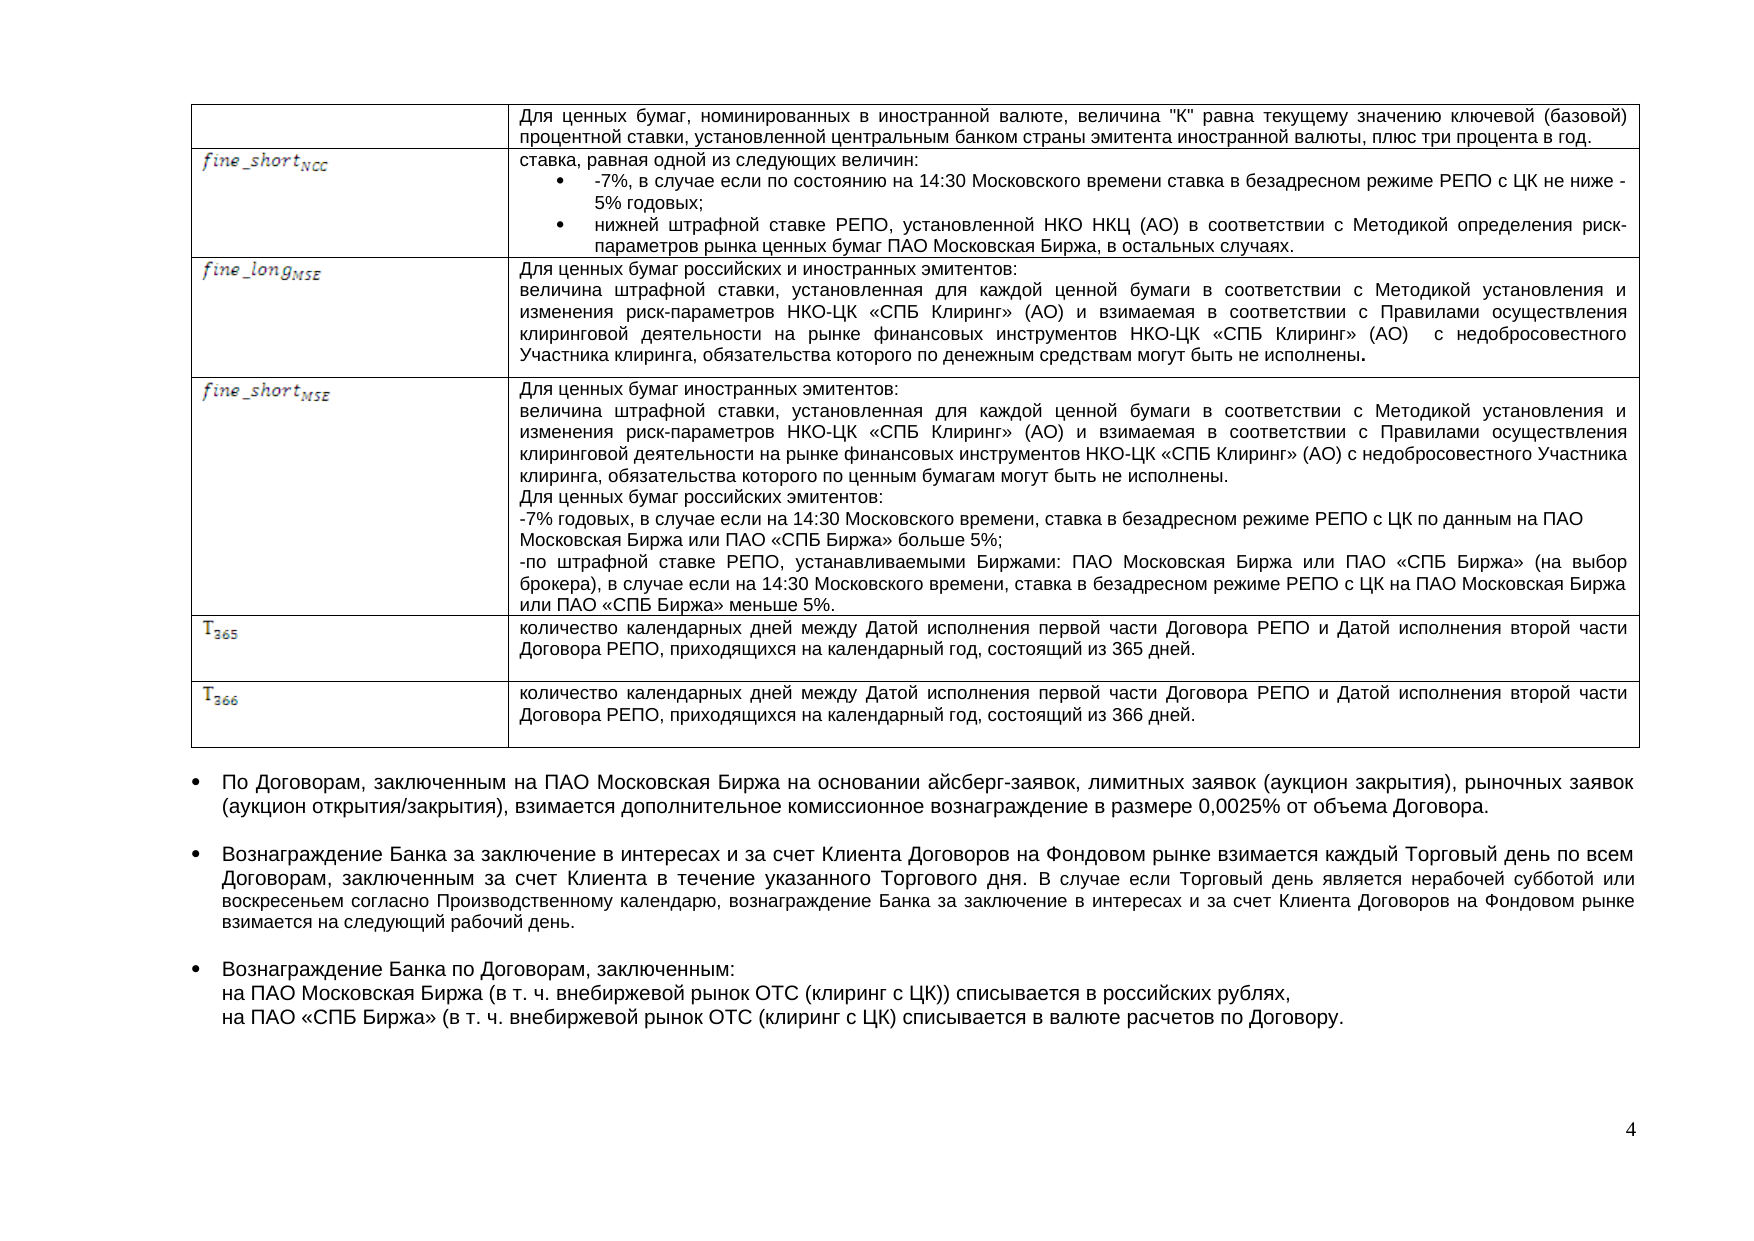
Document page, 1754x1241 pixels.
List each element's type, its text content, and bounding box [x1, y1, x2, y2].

text на ПАО Московская Биржа (в т. ч. внебиржевой рынок ОТС (клиринг с ЦК)) списывается в российских рублях, [222, 981, 1636, 1004]
table_cell [192, 616, 508, 681]
text на ПАО «СПБ Биржа» (в т. ч. внебиржевой рынок ОТС (клиринг с ЦК) списывается в валюте расчетов по Договору. [222, 1004, 1636, 1028]
table_cell количество календарных дней между Датой исполнения первой части Договора РЕПО и Датой исполнения второй части Договора РЕПО, приходящихся на календарный год, состоящий из 365 дней. [509, 616, 1639, 681]
table_cell Для ценных бумаг российских и иностранных эмитентов: величина штрафной ставки, установленная для каждой ценной бумаги в соответствии с Методикой установления и изменения риск-параметров НКО-ЦК «СПБ Клиринг» (АО) и взимаемая в соответствии с Правилами осуществления клиринговой деятельности на рынке финансовых инструментов НКО-ЦК «СПБ Клиринг» (АО) с недобросовестного Участника клиринга, обязательства которого по денежным средствам могут быть не исполнены. [509, 258, 1639, 377]
picture [202, 378, 334, 403]
picture [202, 148, 332, 173]
table_cell [192, 378, 508, 615]
table_cell ставка, равная одной из следующих величин: -7%, в случае если по состоянию на 14:30 Московского времени ставка в безадресном режиме РЕПО с ЦК не ниже -5% годовых; нижней штрафной ставке РЕПО, установленной НКО НКЦ (АО) в соответствии с Методикой определения риск-параметров рынка ценных бумаг ПАО Московская Биржа, в остальных случаях. [509, 149, 1639, 257]
table_cell [192, 258, 508, 377]
table_cell K [192, 105, 508, 148]
list По Договорам, заключенным на ПАО Московская Биржа на основании айсберг-заявок, лимитных заявок (аукцион закрытия), рыночных заявок (аукцион открытия/закрытия), взимается дополнительное комиссионное вознаграждение в размере 0,0025% от объема Договора. [192, 769, 1636, 817]
table_cell количество календарных дней между Датой исполнения первой части Договора РЕПО и Датой исполнения второй части Договора РЕПО, приходящихся на календарный год, состоящий из 366 дней. [509, 682, 1639, 747]
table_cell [509, 105, 1639, 148]
picture [202, 257, 325, 282]
table_cell Для ценных бумаг иностранных эмитентов: величина штрафной ставки, установленная для каждой ценной бумаги в соответствии с Методикой установления и изменения риск-параметров НКО-ЦК «СПБ Клиринг» (АО) и взимаемая в соответствии с Правилами осуществления клиринговой деятельности на рынке финансовых инструментов НКО-ЦК «СПБ Клиринг» (АО) с недобросовестного Участника клиринга, обязательства которого по ценным бумагам могут быть не исполнены. Для ценных бумаг российских эмитентов: -7% годовых, в случае если на 14:30 Московского времени, ставка в безадресном режиме РЕПО с ЦК по данным на ПАО Московская Биржа или ПАО «СПБ Биржа» больше 5%; -по штрафной ставке РЕПО, устанавливаемыми Биржами: ПАО Московская Биржа или ПАО «СПБ Биржа» (на выбор брокера), в случае если на 14:30 Московского времени, ставка в безадресном режиме РЕПО с ЦК на ПАО Московская Биржа или ПАО «СПБ Биржа» меньше 5%. [509, 378, 1639, 615]
list Вознаграждение Банка по Договорам, заключенным: [192, 957, 1636, 981]
table_cell [192, 682, 508, 747]
list Вознаграждение Банка за заключение в интересах и за счет Клиента Договоров на Фондовом рынке взимается каждый Торговый день по всем Договорам, заключенным за счет Клиента в течение указанного Торгового дня. В случае если Торговый день является нерабочей субботой или воскресеньем согласно Производственному календарю, вознаграждение Банка за заключение в интересах и за счет Клиента Договоров на Фондовом рынке взимается на следующий рабочий день. [192, 841, 1636, 933]
table_cell [192, 149, 508, 257]
picture [202, 616, 240, 641]
picture [202, 682, 240, 707]
